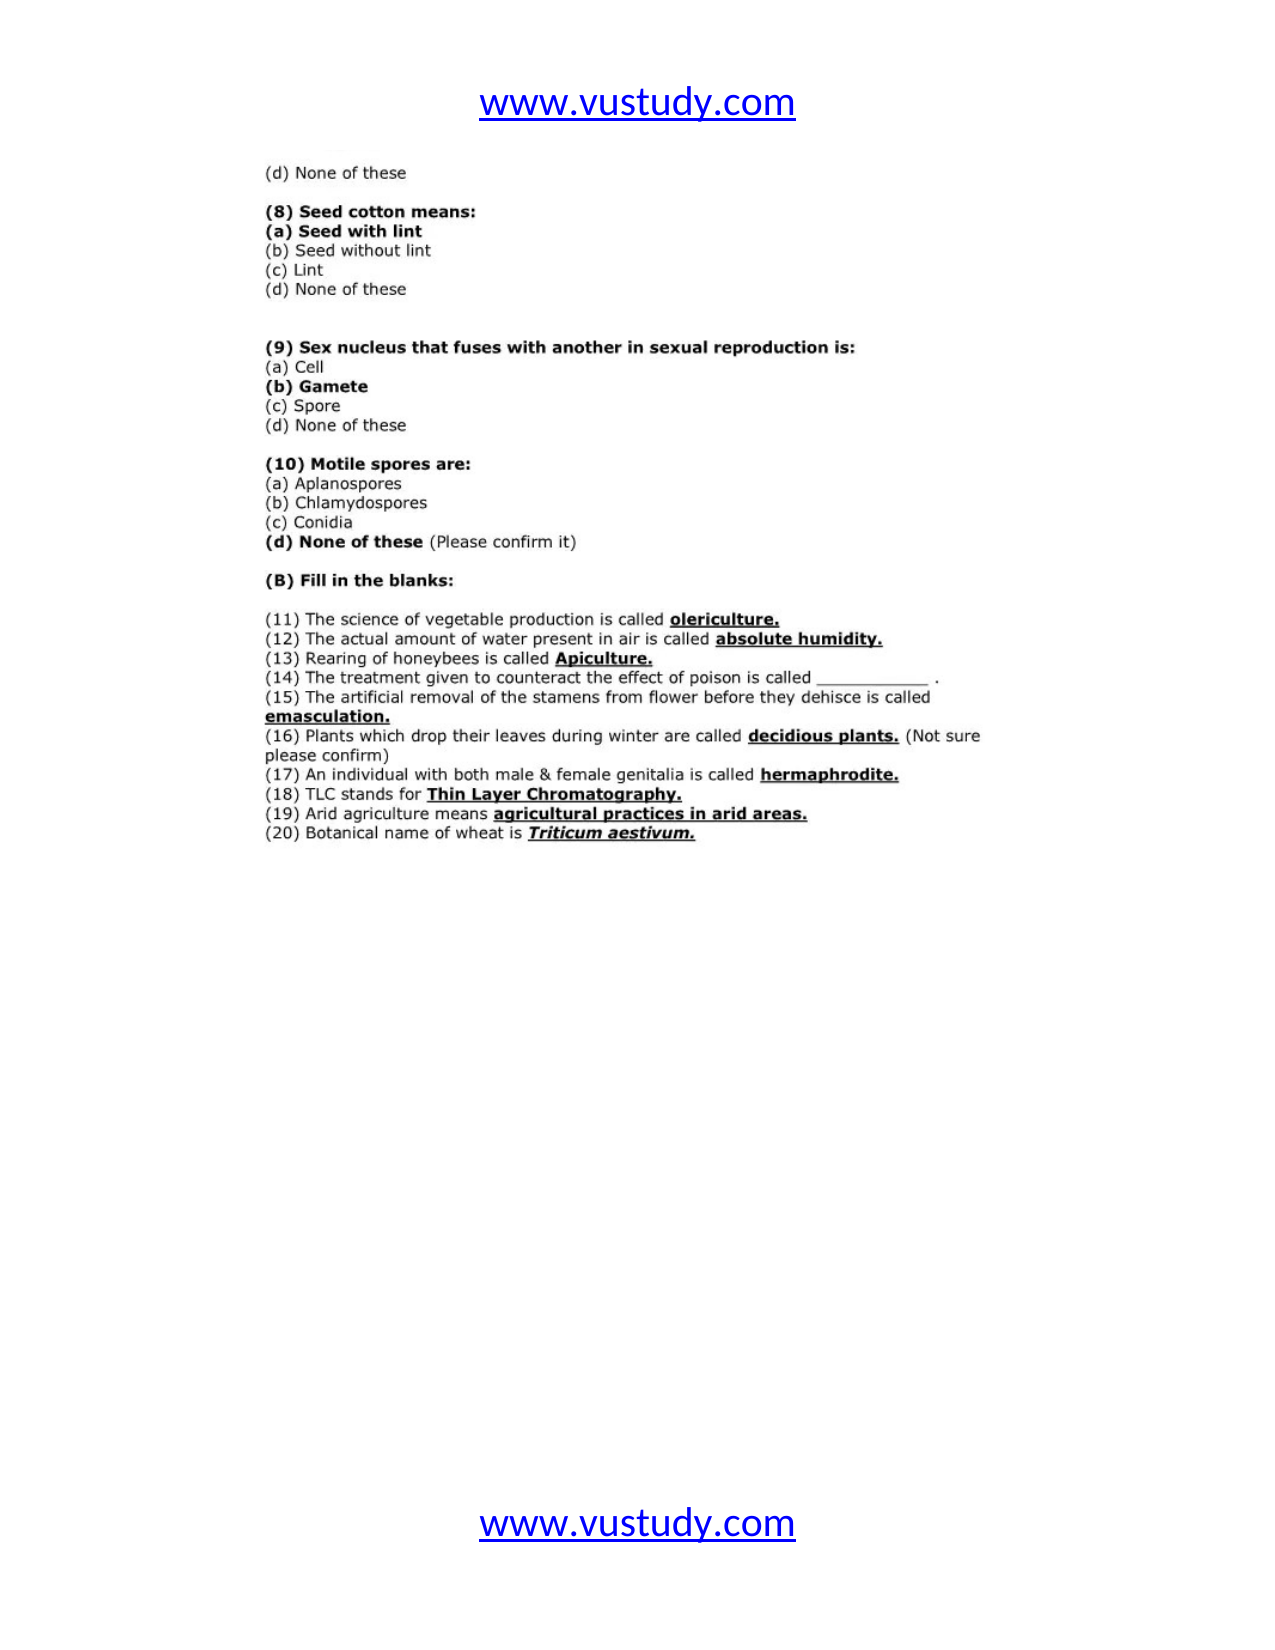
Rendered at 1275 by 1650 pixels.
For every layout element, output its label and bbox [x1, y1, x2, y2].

picture [150, 150, 1125, 1170]
